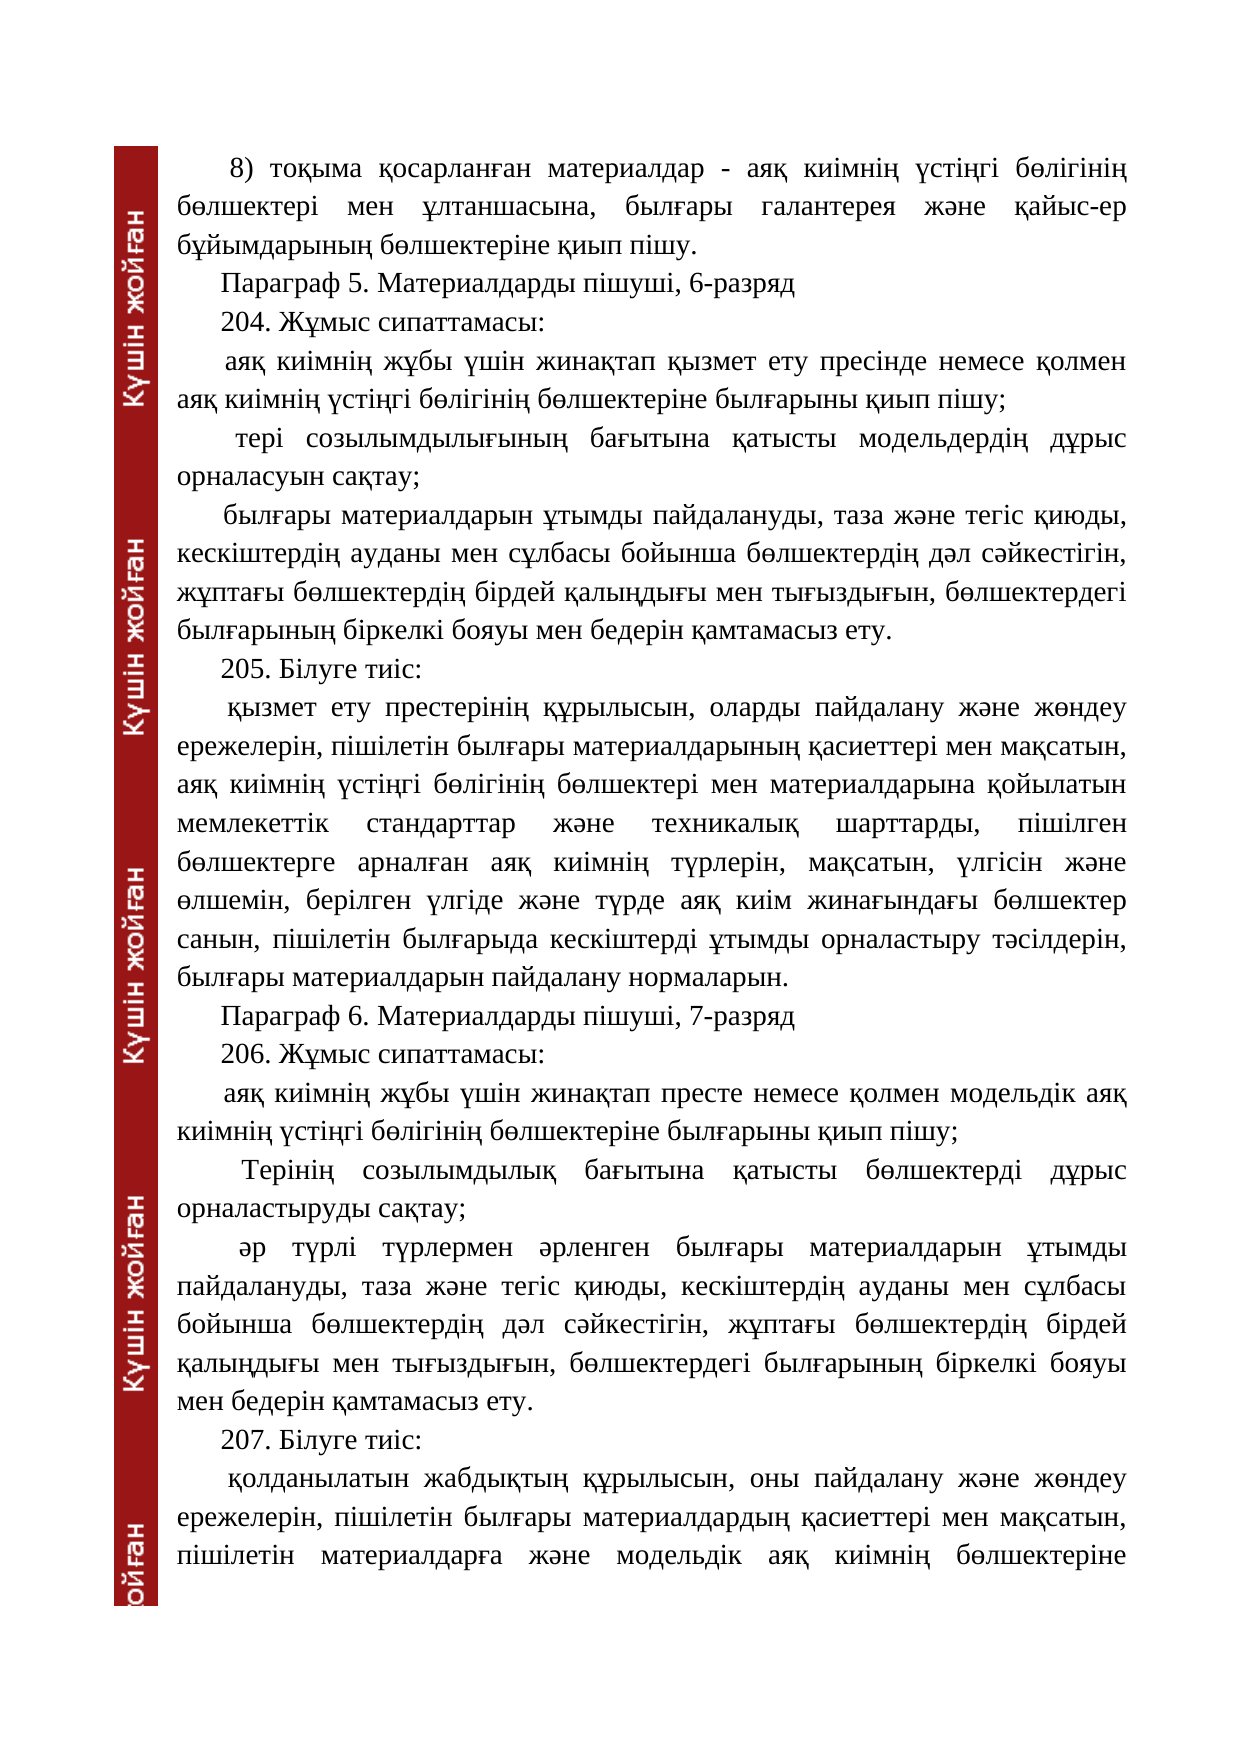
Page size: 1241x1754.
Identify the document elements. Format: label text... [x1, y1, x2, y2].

picture [114, 1571, 158, 1606]
picture [114, 1147, 158, 1152]
text қызмет ету престерінің құрылысын, оларды пайдалану және жөндеу ережелерін, пішілетін былғары материалдарының қасиеттері мен мақсатын, аяқ киімнің үстіңгі бөлігінің бөлшектері мен материалдарына қойылатын мемлекеттік стандарттар және техникалық шарттарды, пішілген бөлшектерге арналған аяқ киімнің түрлерін, мақсатын, үлгісін және өлшемін, берілген үлгіде және түрде аяқ киім жинағындағы бөлшектер санын, пішілетін былғарыда кескіштерді ұтымды орналастыру тәсілдерін, былғары материалдарын пайдалану нормаларын. [112, 689, 1128, 993]
picture [114, 338, 158, 343]
text тері созылымдылығының бағытына қатысты модельдердің дұрыс орналасуын сақтау; [112, 420, 1128, 492]
picture [114, 415, 158, 420]
picture [114, 1070, 158, 1075]
picture [114, 993, 158, 998]
picture [114, 1455, 158, 1460]
text былғары материалдарын ұтымды пайдалануды, таза және тегіс қиюды, кескіштердің ауданы мен сұлбасы бойынша бөлшектердің дәл сәйкестігін, жұптағы бөлшектердің бірдей қалыңдығы мен тығыздығын, бөлшектердегі былғарының біркелкі бояуы мен бедерін қамтамасыз ету. [112, 497, 1128, 646]
text Параграф 5. Материалдарды пішуші, 6-разряд [112, 266, 1128, 299]
picture [114, 1224, 158, 1229]
picture [114, 492, 158, 497]
text 206. Жұмыс сипаттамасы: [112, 1036, 1128, 1070]
picture [114, 1031, 158, 1036]
picture [114, 1417, 158, 1422]
picture [114, 684, 158, 689]
picture [114, 646, 158, 651]
text Терінің созылымдылық бағытына қатысты бөлшектерді дұрыс орналастыруды сақтау; [112, 1152, 1128, 1224]
text аяқ киімнің жұбы үшін жинақтап қызмет ету пресінде немесе қолмен аяқ киімнің үстіңгі бөлігінің бөлшектеріне былғарыны қиып пішу; [112, 343, 1128, 415]
text әр түрлі түрлермен әрленген былғары материалдарын ұтымды пайдалануды, таза және тегіс қиюды, кескіштердің ауданы мен сұлбасы бойынша бөлшектердің дәл сәйкестігін, жұптағы бөлшектердің бірдей қалыңдығы мен тығыздығын, бөлшектердегі былғарының біркелкі бояуы мен бедерін қамтамасыз ету. [112, 1229, 1128, 1417]
picture [114, 261, 158, 266]
text 205. Білуге тиіс: [112, 651, 1128, 684]
text 204. Жұмыс сипаттамасы: [112, 304, 1128, 338]
text 207. Білуге тиіс: [112, 1422, 1128, 1455]
text 8) тоқыма қосарланған материалдар - аяқ киімнің үстіңгі бөлігінің бөлшектері мен ұлтаншасына, былғары галантерея және қайыс-ер бұйымдарының бөлшектеріне қиып пішу. [112, 150, 1128, 261]
text аяқ киімнің жұбы үшін жинақтап престе немесе қолмен модельдік аяқ киімнің үстіңгі бөлігінің бөлшектеріне былғарыны қиып пішу; [112, 1075, 1128, 1147]
picture [114, 299, 158, 304]
text Параграф 6. Материалдарды пішуші, 7-разряд [112, 998, 1128, 1031]
picture [114, 146, 158, 150]
